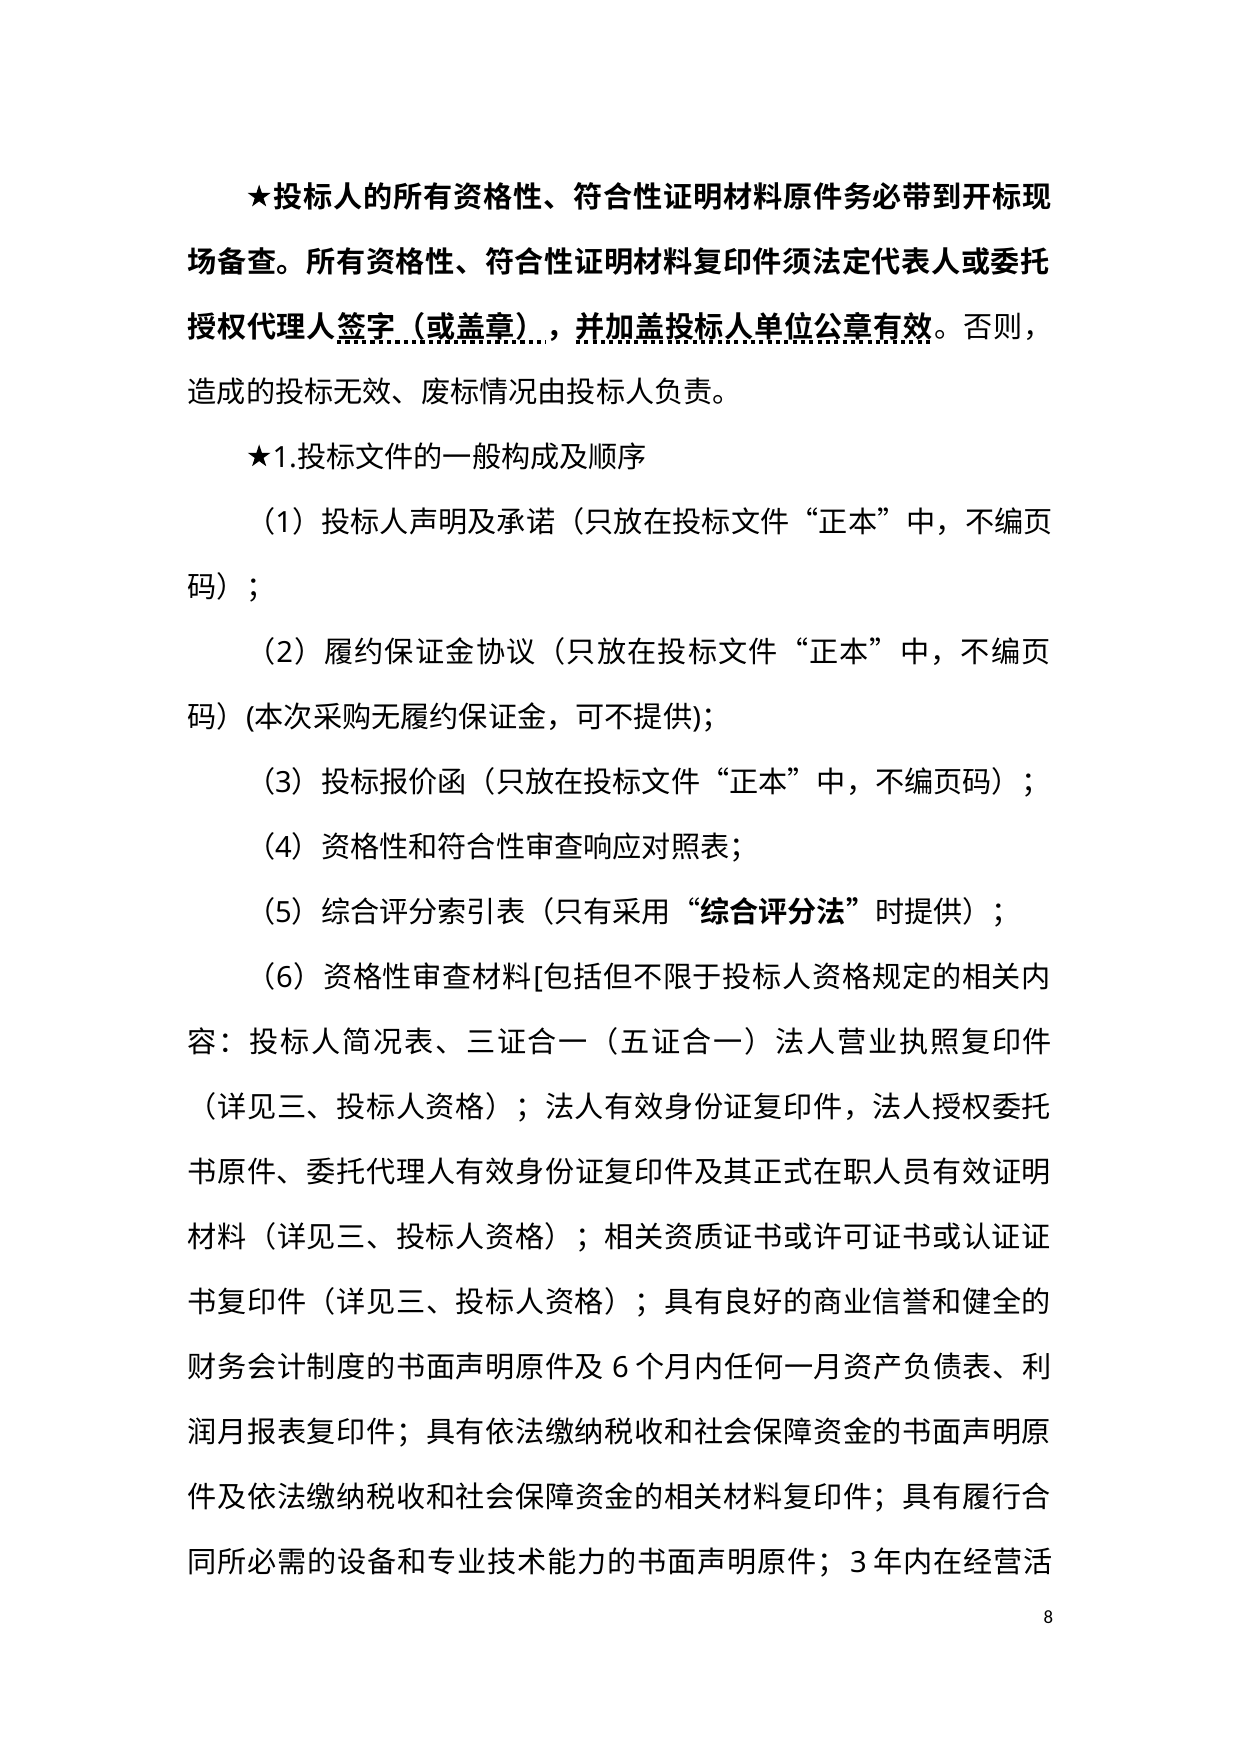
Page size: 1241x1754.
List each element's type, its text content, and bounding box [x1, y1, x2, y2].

text （5）综合评分索引表（只有采用“综合评分法”时提供）； [187, 877, 1053, 942]
text （4）资格性和符合性审查响应对照表； [187, 812, 1053, 877]
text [187, 942, 1053, 1592]
text 投标人的所有资格性、符合性证明材料原件务必带到开标现场备查。所有资格性、符合性证明材料复印件须法定代表人或委托授权代理人签字（或盖章），并加盖投标人单位公章有效。否则，造成的投标无效、废标情况由投标人负责。 [187, 162, 1053, 422]
text （2）履约保证金协议（只放在投标文件“正本”中，不编页码）(本次采购无履约保证金，可不提供)； [187, 617, 1053, 747]
text 1.投标文件的一般构成及顺序 [187, 422, 1053, 487]
text （3）投标报价函（只放在投标文件“正本”中，不编页码）； [187, 747, 1053, 812]
text （1）投标人声明及承诺（只放在投标文件“正本”中，不编页码）； [187, 487, 1053, 617]
